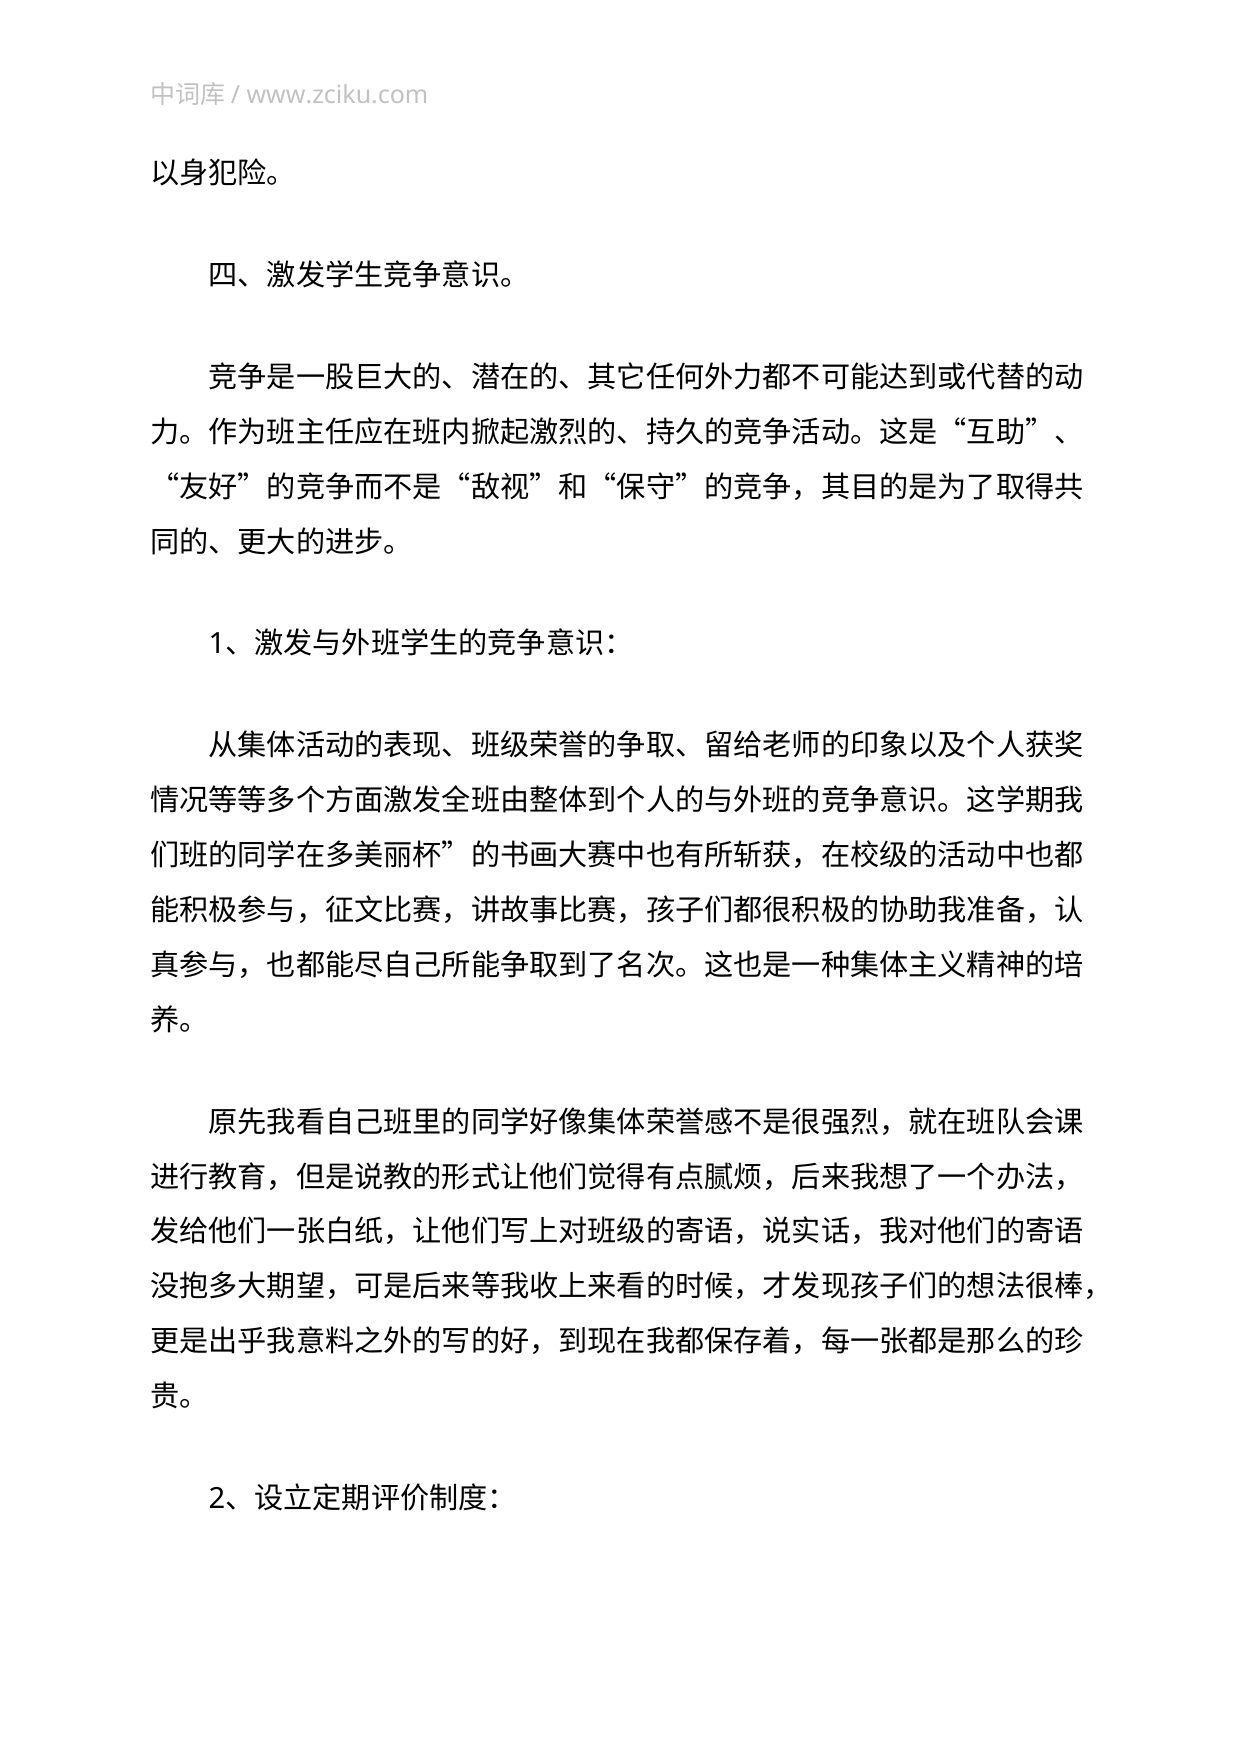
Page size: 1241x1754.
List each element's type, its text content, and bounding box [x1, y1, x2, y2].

text 2、设立定期评价制度： [150, 1474, 1090, 1517]
text 原先我看自己班里的同学好像集体荣誉感不是很强烈，就在班队会课进行教育，但是说教的形式让他们觉得有点腻烦，后来我想了一个办法，发给他们一张白纸，让他们写上对班级的寄语，说实话，我对他们的寄语没抱多大期望，可是后来等我收上来看的时候，才发现孩子们的想法很棒，更是出乎我意料之外的写的好，到现在我都保存着，每一张都是那么的珍贵。 [150, 1098, 1090, 1415]
text 从集体活动的表现、班级荣誉的争取、留给老师的印象以及个人获奖情况等等多个方面激发全班由整体到个人的与外班的竞争意识。这学期我们班的同学在多美丽杯”的书画大赛中也有所斩获，在校级的活动中也都能积极参与，征文比赛，讲故事比赛，孩子们都很积极的协助我准备，认真参与，也都能尽自己所能争取到了名次。这也是一种集体主义精神的培养。 [150, 722, 1090, 1039]
text 四、激发学生竞争意识。 [150, 252, 1090, 294]
text 1、激发与外班学生的竞争意识： [150, 620, 1090, 662]
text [150, 150, 1090, 192]
text 竞争是一股巨大的、潜在的、其它任何外力都不可能达到或代替的动力。作为班主任应在班内掀起激烈的、持久的竞争活动。这是“互助”、“友好”的竞争而不是“敌视”和“保守”的竞争，其目的是为了取得共同的、更大的进步。 [150, 353, 1090, 561]
